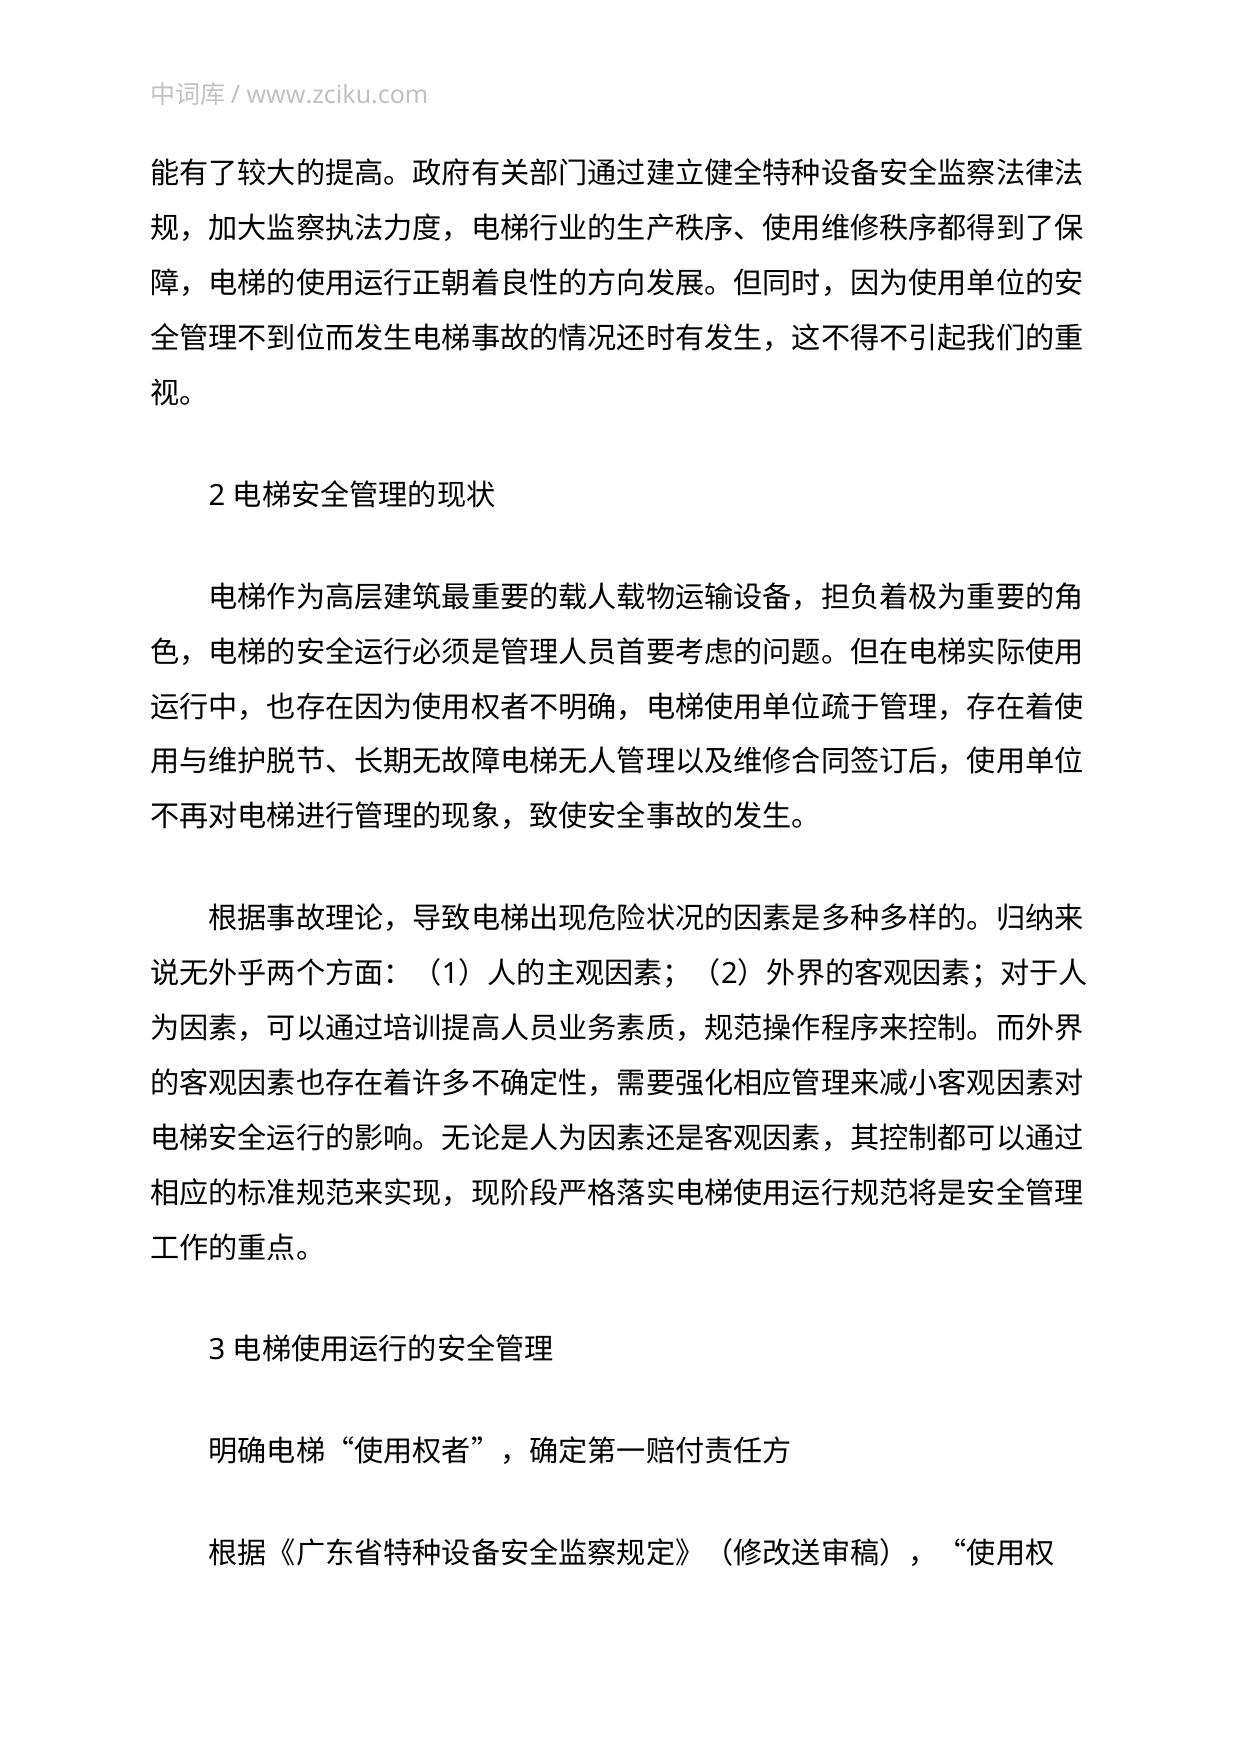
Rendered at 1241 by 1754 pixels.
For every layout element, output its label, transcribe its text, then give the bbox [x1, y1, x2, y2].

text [150, 1530, 1090, 1572]
text 电梯作为高层建筑最重要的载人载物运输设备，担负着极为重要的角色，电梯的安全运行必须是管理人员首要考虑的问题。但在电梯实际使用运行中，也存在因为使用权者不明确，电梯使用单位疏于管理，存在着使用与维护脱节、长期无故障电梯无人管理以及维修合同签订后，使用单位不再对电梯进行管理的现象，致使安全事故的发生。 [150, 573, 1090, 835]
text 明确电梯“使用权者”，确定第一赔付责任方 [150, 1428, 1090, 1470]
text 根据事故理论，导致电梯出现危险状况的因素是多种多样的。归纳来说无外乎两个方面：（1）人的主观因素；（2）外界的客观因素；对于人为因素，可以通过培训提高人员业务素质，规范操作程序来控制。而外界的客观因素也存在着许多不确定性，需要强化相应管理来减小客观因素对电梯安全运行的影响。无论是人为因素还是客观因素，其控制都可以通过相应的标准规范来实现，现阶段严格落实电梯使用运行规范将是安全管理工作的重点。 [150, 895, 1090, 1266]
text 3 电梯使用运行的安全管理 [150, 1326, 1090, 1368]
text 2 电梯安全管理的现状 [150, 471, 1090, 514]
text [150, 150, 1090, 412]
